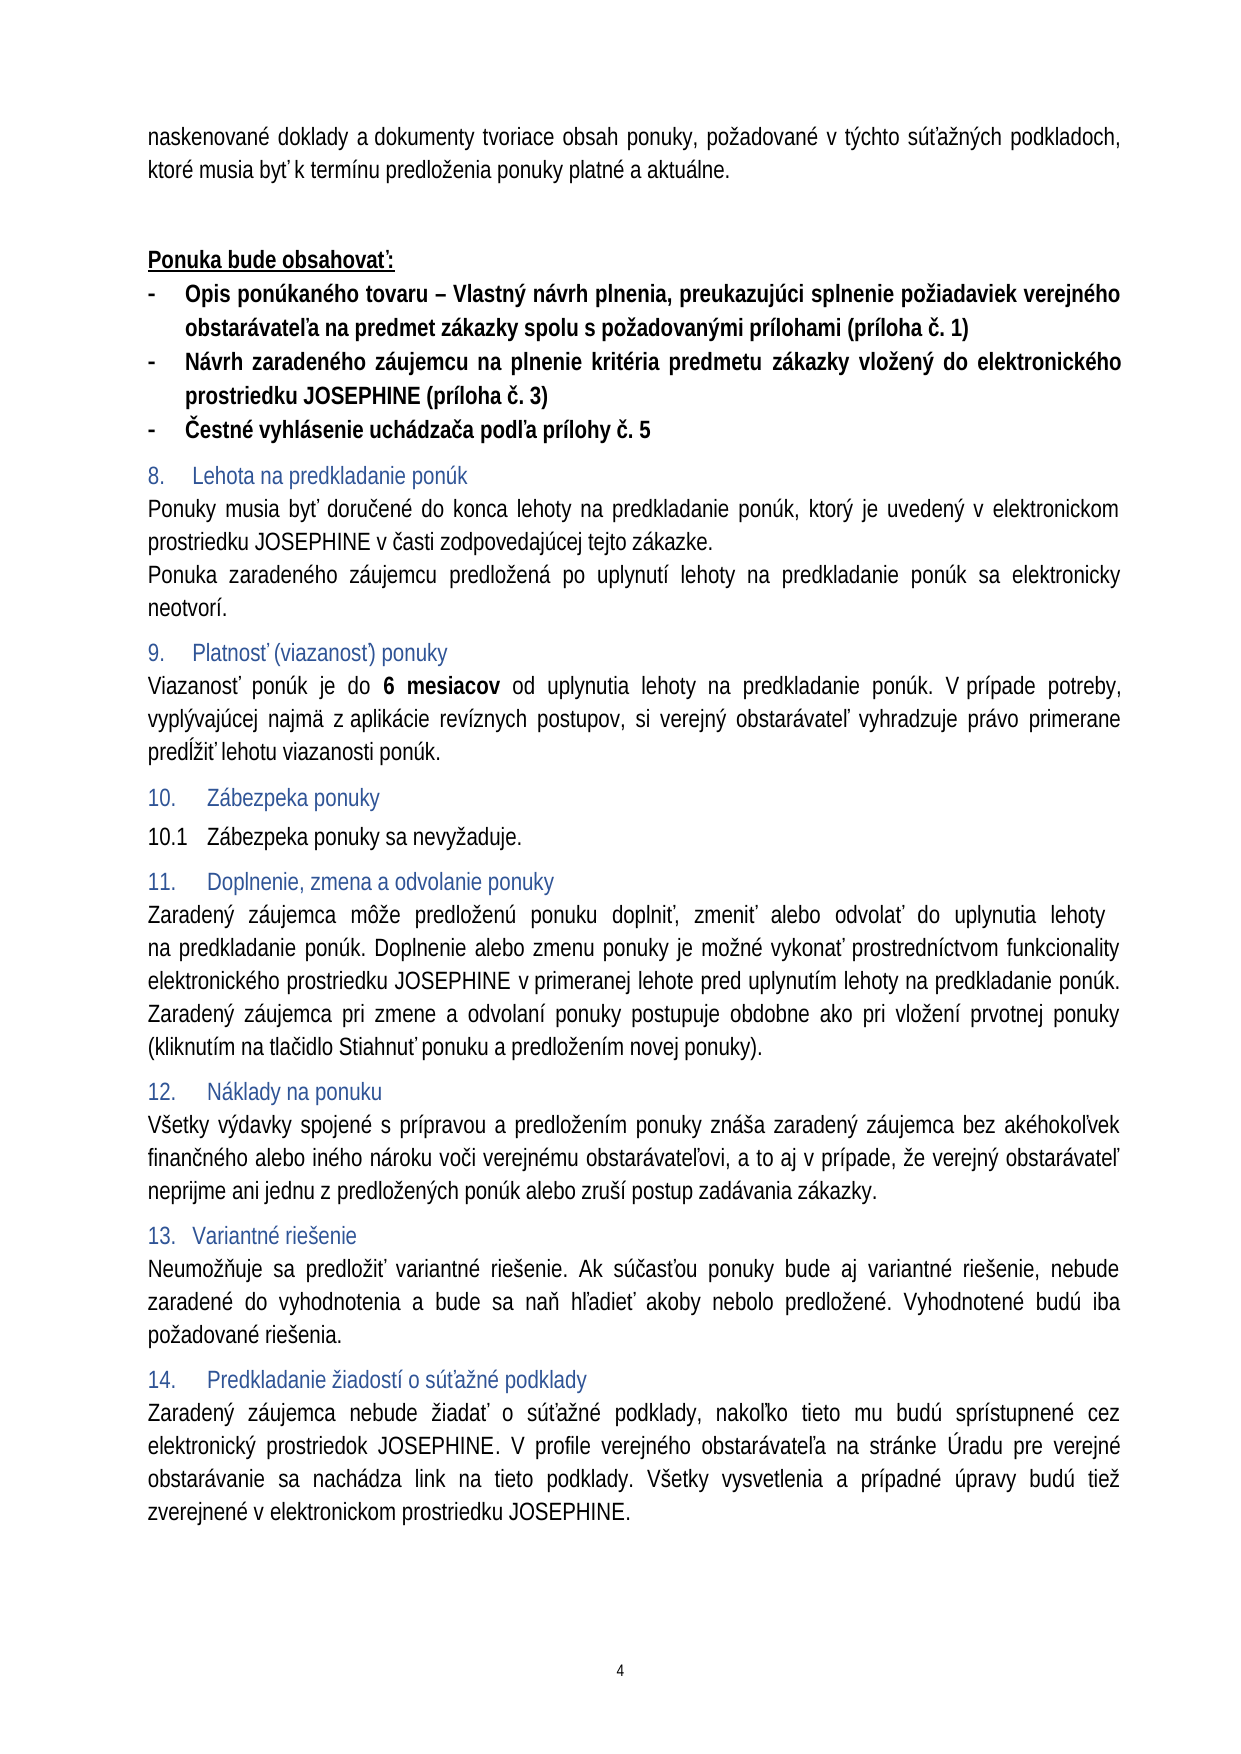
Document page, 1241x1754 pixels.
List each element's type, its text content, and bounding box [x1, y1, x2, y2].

subtitle Lehota na predkladanie ponúk [148, 461, 1122, 490]
subtitle Doplnenie, zmena a odvolanie ponuky [148, 867, 1122, 896]
list Zábezpeka ponuky sa nevyžaduje. [148, 822, 1122, 850]
list Návrh zaradeného záujemcu na plnenie kritéria predmetu zákazky vložený do elektronického prostriedku JOSEPHINE (príloha č. 3) [148, 346, 1122, 409]
text Neumožňuje sa predložiť variantné riešenie. Ak súčasťou ponuky bude aj variantné riešenie, nebude zaradené do vyhodnotenia a bude sa naň hľadieť akoby nebolo predložené. Vyhodnotené budú iba požadované riešenia. [148, 1254, 1122, 1349]
text Zaradený záujemca môže predloženú ponuku doplniť, zmeniť alebo odvolať do uplynutia lehoty na predkladanie ponúk. Doplnenie alebo zmenu ponuky je možné vykonať prostredníctvom funkcionality elektronického prostriedku JOSEPHINE v primeranej lehote pred uplynutím lehoty na predkladanie ponúk. Zaradený záujemca pri zmene a odvolaní ponuky postupuje obdobne ako pri vložení prvotnej ponuky (kliknutím na tlačidlo Stiahnuť ponuku a predložením novej ponuky). [148, 900, 1122, 1060]
text Zaradený záujemca nebude žiadať o súťažné podklady, nakoľko tieto mu budú sprístupnené cez elektronický prostriedok JOSEPHINE. V profile verejného obstarávateľa na stránke Úradu pre verejné obstarávanie sa nachádza link na tieto podklady. Všetky vysvetlenia a prípadné úpravy budú tiež zverejnené v elektronickom prostriedku JOSEPHINE. [148, 1398, 1122, 1526]
subtitle Platnosť (viazanosť) ponuky [148, 638, 1122, 667]
text Ponuka bude obsahovať: [148, 246, 1122, 274]
list Čestné vyhlásenie uchádzača podľa prílohy č. 5 [148, 414, 1122, 444]
text Všetky výdavky spojené s prípravou a predložením ponuky znáša zaradený záujemca bez akéhokoľvek finančného alebo iného nároku voči verejnému obstarávateľovi, a to aj v prípade, že verejný obstarávateľ neprijme ani jednu z predložených ponúk alebo zruší postup zadávania zákazky. [148, 1110, 1122, 1204]
text Ponuky musia byť doručené do konca lehoty na predkladanie ponúk, ktorý je uvedený v elektronickom prostriedku JOSEPHINE v časti zodpovedajúcej tejto zákazke. [148, 494, 1122, 556]
text Ponuka zaradeného záujemcu predložená po uplynutí lehoty na predkladanie ponúk sa elektronicky neotvorí. [148, 560, 1122, 622]
text Viazanosť ponúk je do 6 mesiacov od uplynutia lehoty na predkladanie ponúk. V prípade potreby, vyplývajúcej najmä z aplikácie revíznych postupov, si verejný obstarávateľ vyhradzuje právo primerane predĺžiť lehotu viazanosti ponúk. [148, 671, 1122, 766]
list Opis ponúkaného tovaru – Vlastný návrh plnenia, preukazujúci splnenie požiadaviek verejného obstarávateľa na predmet zákazky spolu s požadovanými prílohami (príloha č. 1) [148, 278, 1122, 342]
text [148, 122, 1122, 183]
subtitle Predkladanie žiadostí o súťažné podklady [148, 1366, 1122, 1394]
subtitle Variantné riešenie [148, 1221, 1122, 1250]
subtitle Náklady na ponuku [148, 1077, 1122, 1106]
subtitle Zábezpeka ponuky [148, 783, 1122, 811]
